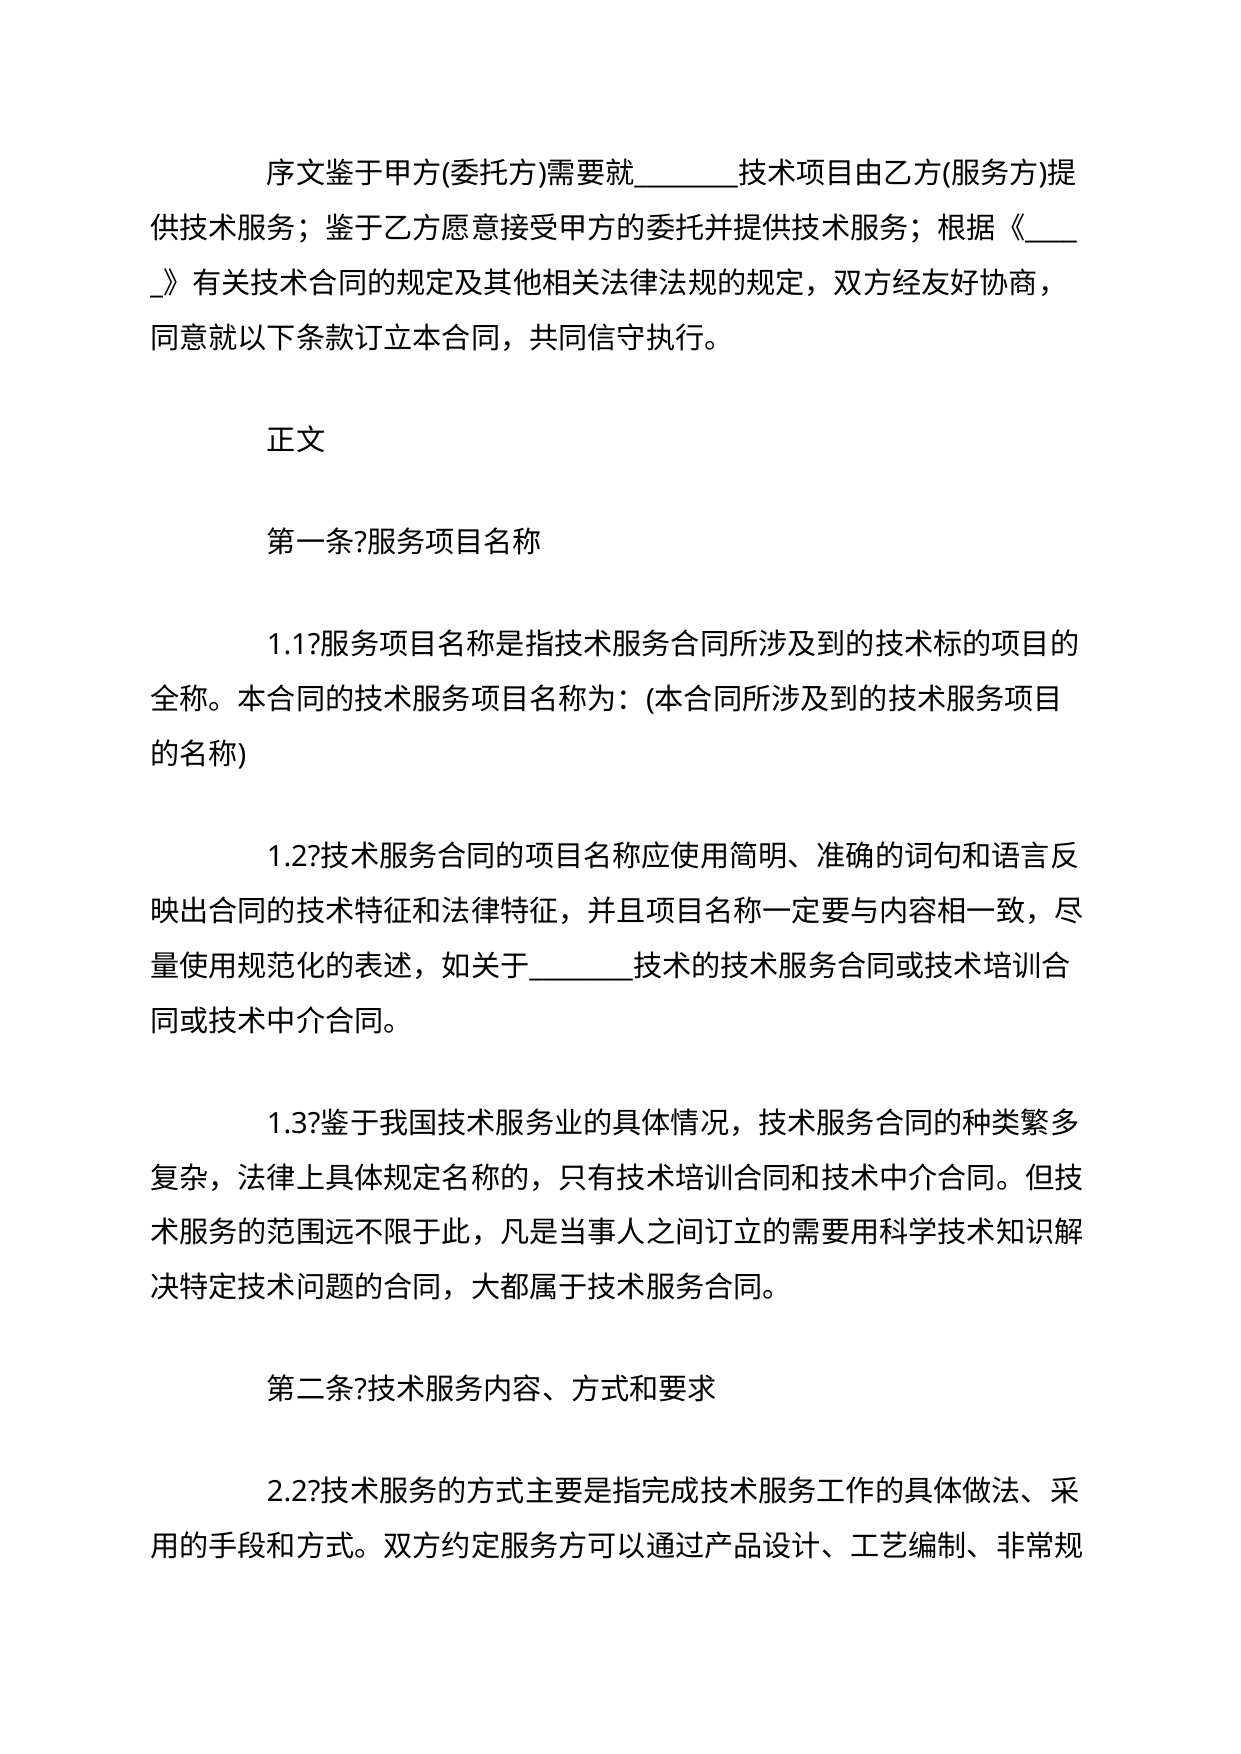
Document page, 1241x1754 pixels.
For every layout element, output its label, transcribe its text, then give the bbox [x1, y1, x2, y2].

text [150, 1468, 1090, 1565]
text 正文 [150, 417, 1090, 459]
text 1.2?技术服务合同的项目名称应使用简明、准确的词句和语言反映出合同的技术特征和法律特征，并且项目名称一定要与内容相一致，尽量使用规范化的表述，如关于________技术的技术服务合同或技术培训合同或技术中介合同。 [150, 832, 1090, 1040]
text 1.1?服务项目名称是指技术服务合同所涉及到的技术标的项目的全称。本合同的技术服务项目名称为：(本合同所涉及到的技术服务项目的名称) [150, 621, 1090, 773]
text 第一条?服务项目名称 [150, 518, 1090, 561]
text 序文鉴于甲方(委托方)需要就________技术项目由乙方(服务方)提供技术服务；鉴于乙方愿意接受甲方的委托并提供技术服务；根据《_____》有关技术合同的规定及其他相关法律法规的规定，双方经友好协商，同意就以下条款订立本合同，共同信守执行。 [150, 150, 1090, 357]
text 1.3?鉴于我国技术服务业的具体情况，技术服务合同的种类繁多复杂，法律上具体规定名称的，只有技术培训合同和技术中介合同。但技术服务的范围远不限于此，凡是当事人之间订立的需要用科学技术知识解决特定技术问题的合同，大都属于技术服务合同。 [150, 1099, 1090, 1306]
text 第二条?技术服务内容、方式和要求 [150, 1366, 1090, 1408]
